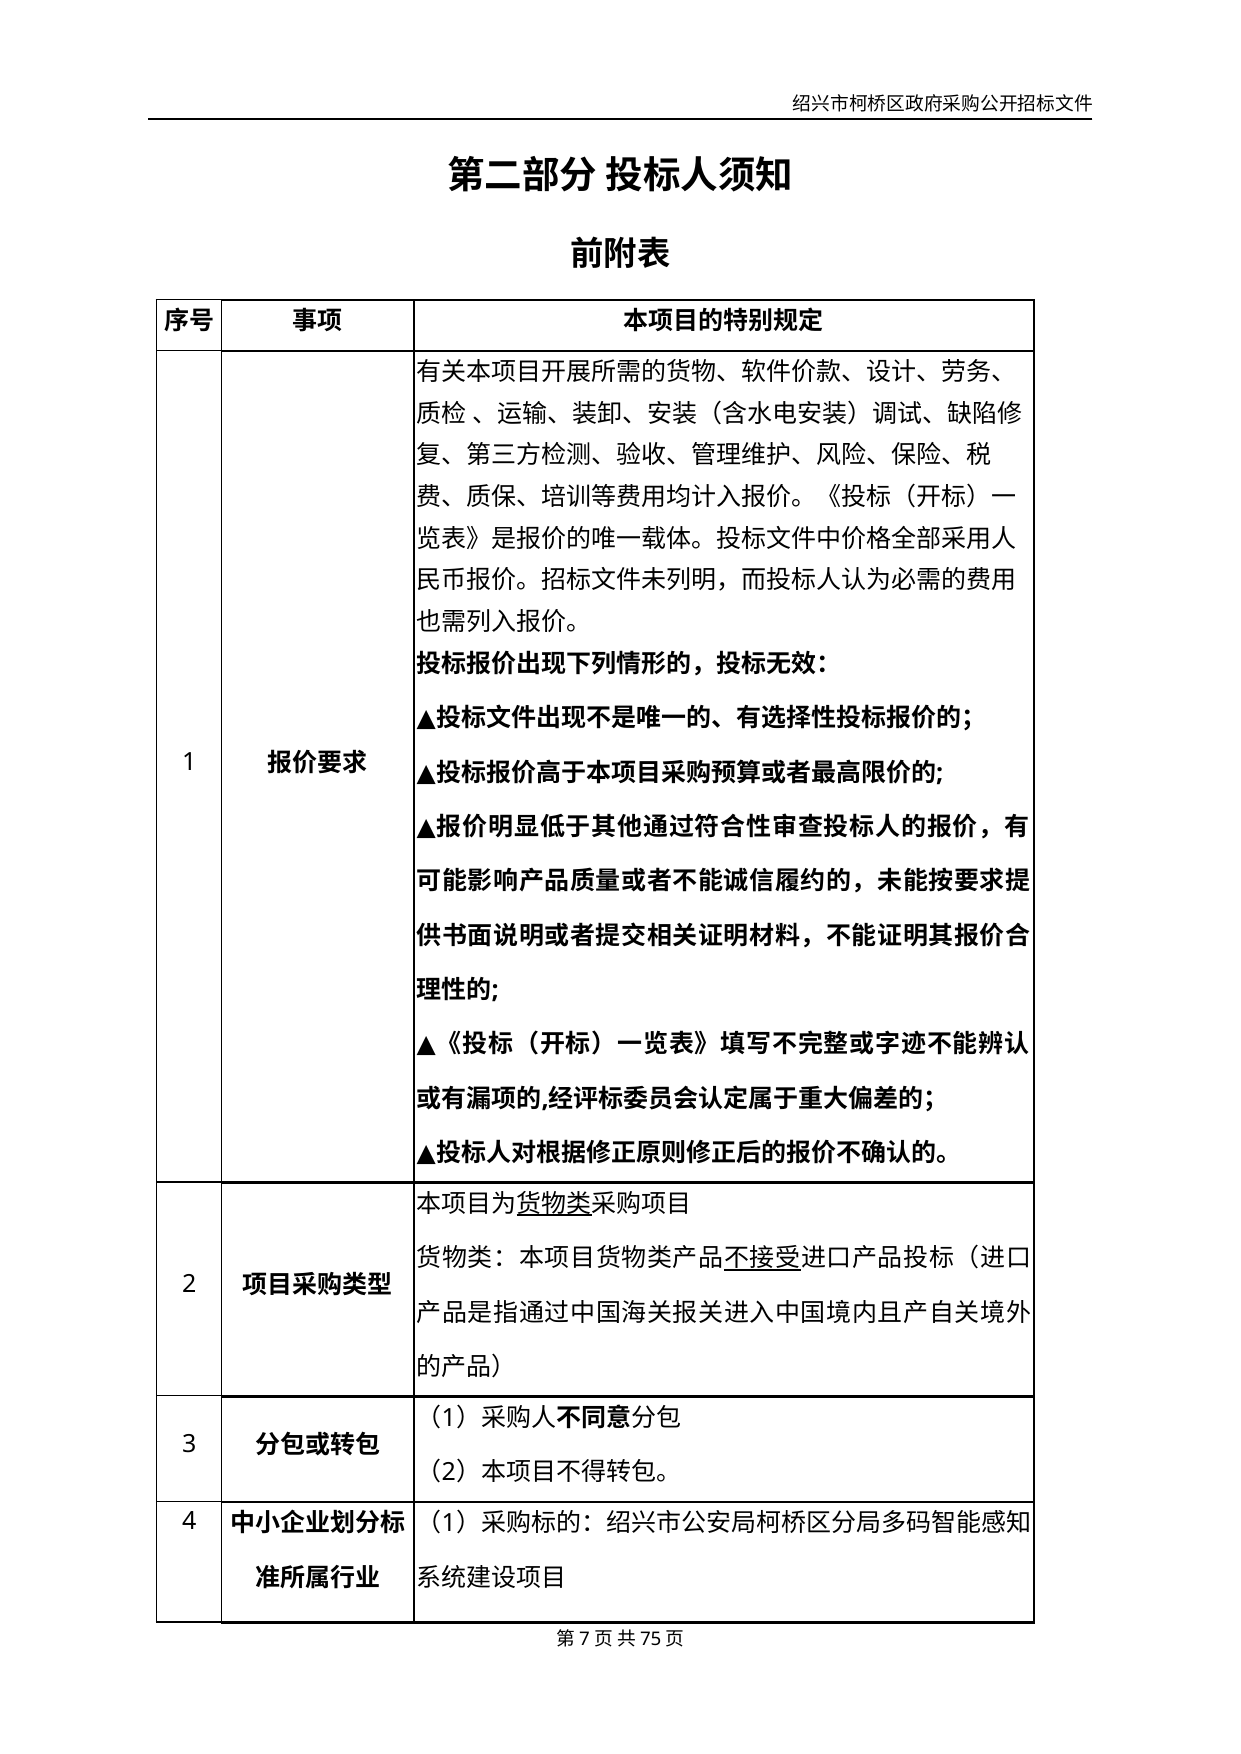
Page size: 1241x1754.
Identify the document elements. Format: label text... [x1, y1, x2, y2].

table_cell 分包或转包 [222, 1398, 413, 1501]
text 前附表 [148, 226, 1092, 274]
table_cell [415, 1503, 1033, 1621]
table_header 序号 [157, 300, 221, 349]
table_cell 4 [157, 1502, 221, 1621]
table_cell 报价要求 [222, 352, 413, 1181]
table_cell 有关本项目开展所需的货物、软件价款、设计、劳务、质检 、运输、装卸、安装（含水电安装）调试、缺陷修复、第三方检测、验收、管理维护、风险、保险、税费、质保、培训等费用均计入报价。《投标（开标）一览表》是报价的唯一载体。投标文件中价格全部采用人民币报价。招标文件未列明，而投标人认为必需的费用也需列入报价。 投标报价出现下列情形的，投标无效： ▲投标文件出现不是唯一的、有选择性投标报价的； ▲投标报价高于本项目采购预算或者最高限价的; ▲报价明显低于其他通过符合性审查投标人的报价，有可能影响产品质量或者不能诚信履约的，未能按要求提供书面说明或者提交相关证明材料，不能证明其报价合理性的; ▲《投标（开标）一览表》填写不完整或字迹不能辨认或有漏项的,经评标委员会认定属于重大偏差的； ▲投标人对根据修正原则修正后的报价不确认的。 [415, 352, 1033, 1181]
table_cell 2 [157, 1183, 221, 1395]
table_cell 本项目为货物类采购项目 货物类：本项目货物类产品不接受进口产品投标（进口产品是指通过中国海关报关进入中国境内且产自关境外的产品） [415, 1184, 1033, 1395]
table_header 事项 [222, 301, 413, 349]
table_cell 项目采购类型 [222, 1184, 413, 1395]
table_cell 中小企业划分标准所属行业 [222, 1503, 413, 1621]
table_header 本项目的特别规定 [415, 301, 1033, 349]
table_cell （1）采购人不同意分包 （2）本项目不得转包。 [415, 1398, 1033, 1501]
table_cell 1 [157, 351, 221, 1181]
text 第二部分 投标人须知 [148, 145, 1092, 199]
table_cell 3 [157, 1396, 221, 1501]
